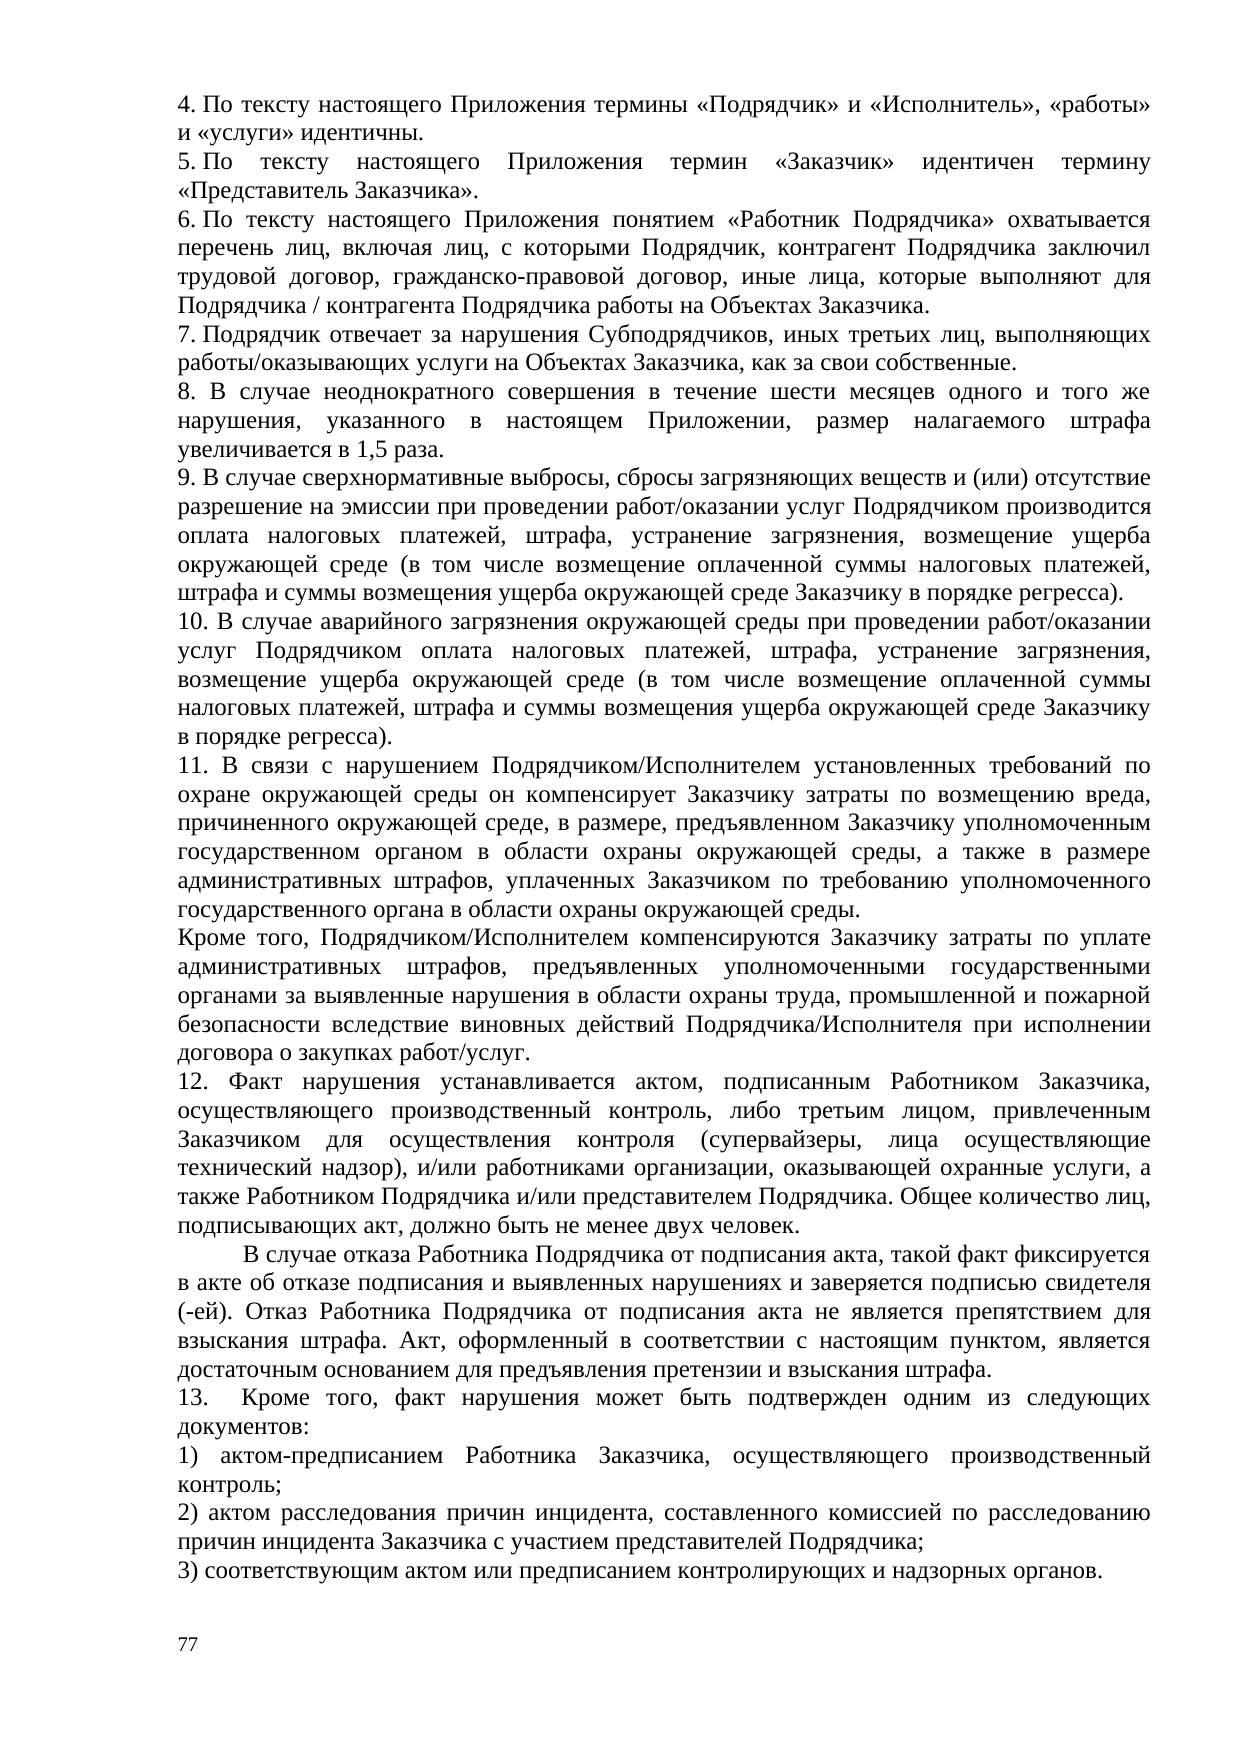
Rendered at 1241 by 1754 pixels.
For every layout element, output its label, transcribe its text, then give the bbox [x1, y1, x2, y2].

text 7. Подрядчик отвечает за нарушения Субподрядчиков, иных третьих лиц, выполняющих работы/оказывающих услуги на Объектах Заказчика, как за свои собственные. [177, 319, 1152, 376]
text 8. В случае неоднократного совершения в течение шести месяцев одного и того же нарушения, указанного в настоящем Приложении, размер налагаемого штрафа увеличивается в 1,5 раза. [177, 376, 1152, 462]
text Кроме того, Подрядчиком/Исполнителем компенсируются Заказчику затраты по уплате административных штрафов, предъявленных уполномоченными государственными органами за выявленные нарушения в области охраны труда, промышленной и пожарной безопасности вследствие виновных действий Подрядчика/Исполнителя при исполнении договора о закупках работ/услуг. [177, 922, 1152, 1066]
text 2) актом расследования причин инцидента, составленного комиссией по расследованию причин инцидента Заказчика с участием представителей Подрядчика; [177, 1497, 1152, 1555]
text 5. По тексту настоящего Приложения термин «Заказчик» идентичен термину «Представитель Заказчика». [177, 146, 1152, 204]
text 3) соответствующим актом или предписанием контролирующих и надзорных органов. [177, 1555, 1152, 1584]
text 13. Кроме того, факт нарушения может быть подтвержден одним из следующих документов: [177, 1382, 1152, 1440]
text 11. В связи с нарушением Подрядчиком/Исполнителем установленных требований по охране окружающей среды он компенсирует Заказчику затраты по возмещению вреда, причиненного окружающей среде, в размере, предъявленном Заказчику уполномоченным государственном органом в области охраны окружающей среды, а также в размере административных штрафов, уплаченных Заказчиком по требованию уполномоченного государственного органа в области охраны окружающей среды. [177, 750, 1152, 922]
text В случае отказа Работника Подрядчика от подписания акта, такой факт фиксируется в акте об отказе подписания и выявленных нарушениях и заверяется подписью свидетеля (-ей). Отказ Работника Подрядчика от подписания акта не является препятствием для взыскания штрафа. Акт, оформленный в соответствии с настоящим пунктом, является достаточным основанием для предъявления претензии и взыскания штрафа. [177, 1239, 1152, 1382]
text 4. По тексту настоящего Приложения термины «Подрядчик» и «Исполнитель», «работы» и «услуги» идентичны. [177, 89, 1152, 146]
text 12. Факт нарушения устанавливается актом, подписанным Работником Заказчика, осуществляющего производственный контроль, либо третьим лицом, привлеченным Заказчиком для осуществления контроля (супервайзеры, лица осуществляющие технический надзор), и/или работниками организации, оказывающей охранные услуги, а также Работником Подрядчика и/или представителем Подрядчика. Общее количество лиц, подписывающих акт, должно быть не менее двух человек. [177, 1066, 1152, 1239]
text 1) актом-предписанием Работника Заказчика, осуществляющего производственный контроль; [177, 1440, 1152, 1497]
text 6. По тексту настоящего Приложения понятием «Работник Подрядчика» охватывается перечень лиц, включая лиц, с которыми Подрядчик, контрагент Подрядчика заключил трудовой договор, гражданско-правовой договор, иные лица, которые выполняют для Подрядчика / контрагента Подрядчика работы на Объектах Заказчика. [177, 204, 1152, 319]
text 10. В случае аварийного загрязнения окружающей среды при проведении работ/оказании услуг Подрядчиком оплата налоговых платежей, штрафа, устранение загрязнения, возмещение ущерба окружающей среде (в том числе возмещение оплаченной суммы налоговых платежей, штрафа и суммы возмещения ущерба окружающей среде Заказчику в порядке регресса). [177, 606, 1152, 750]
text 9. В случае сверхнормативные выбросы, сбросы загрязняющих веществ и (или) отсутствие разрешение на эмиссии при проведении работ/оказании услуг Подрядчиком производится оплата налоговых платежей, штрафа, устранение загрязнения, возмещение ущерба окружающей среде (в том числе возмещение оплаченной суммы налоговых платежей, штрафа и суммы возмещения ущерба окружающей среде Заказчику в порядке регресса). [177, 462, 1152, 606]
